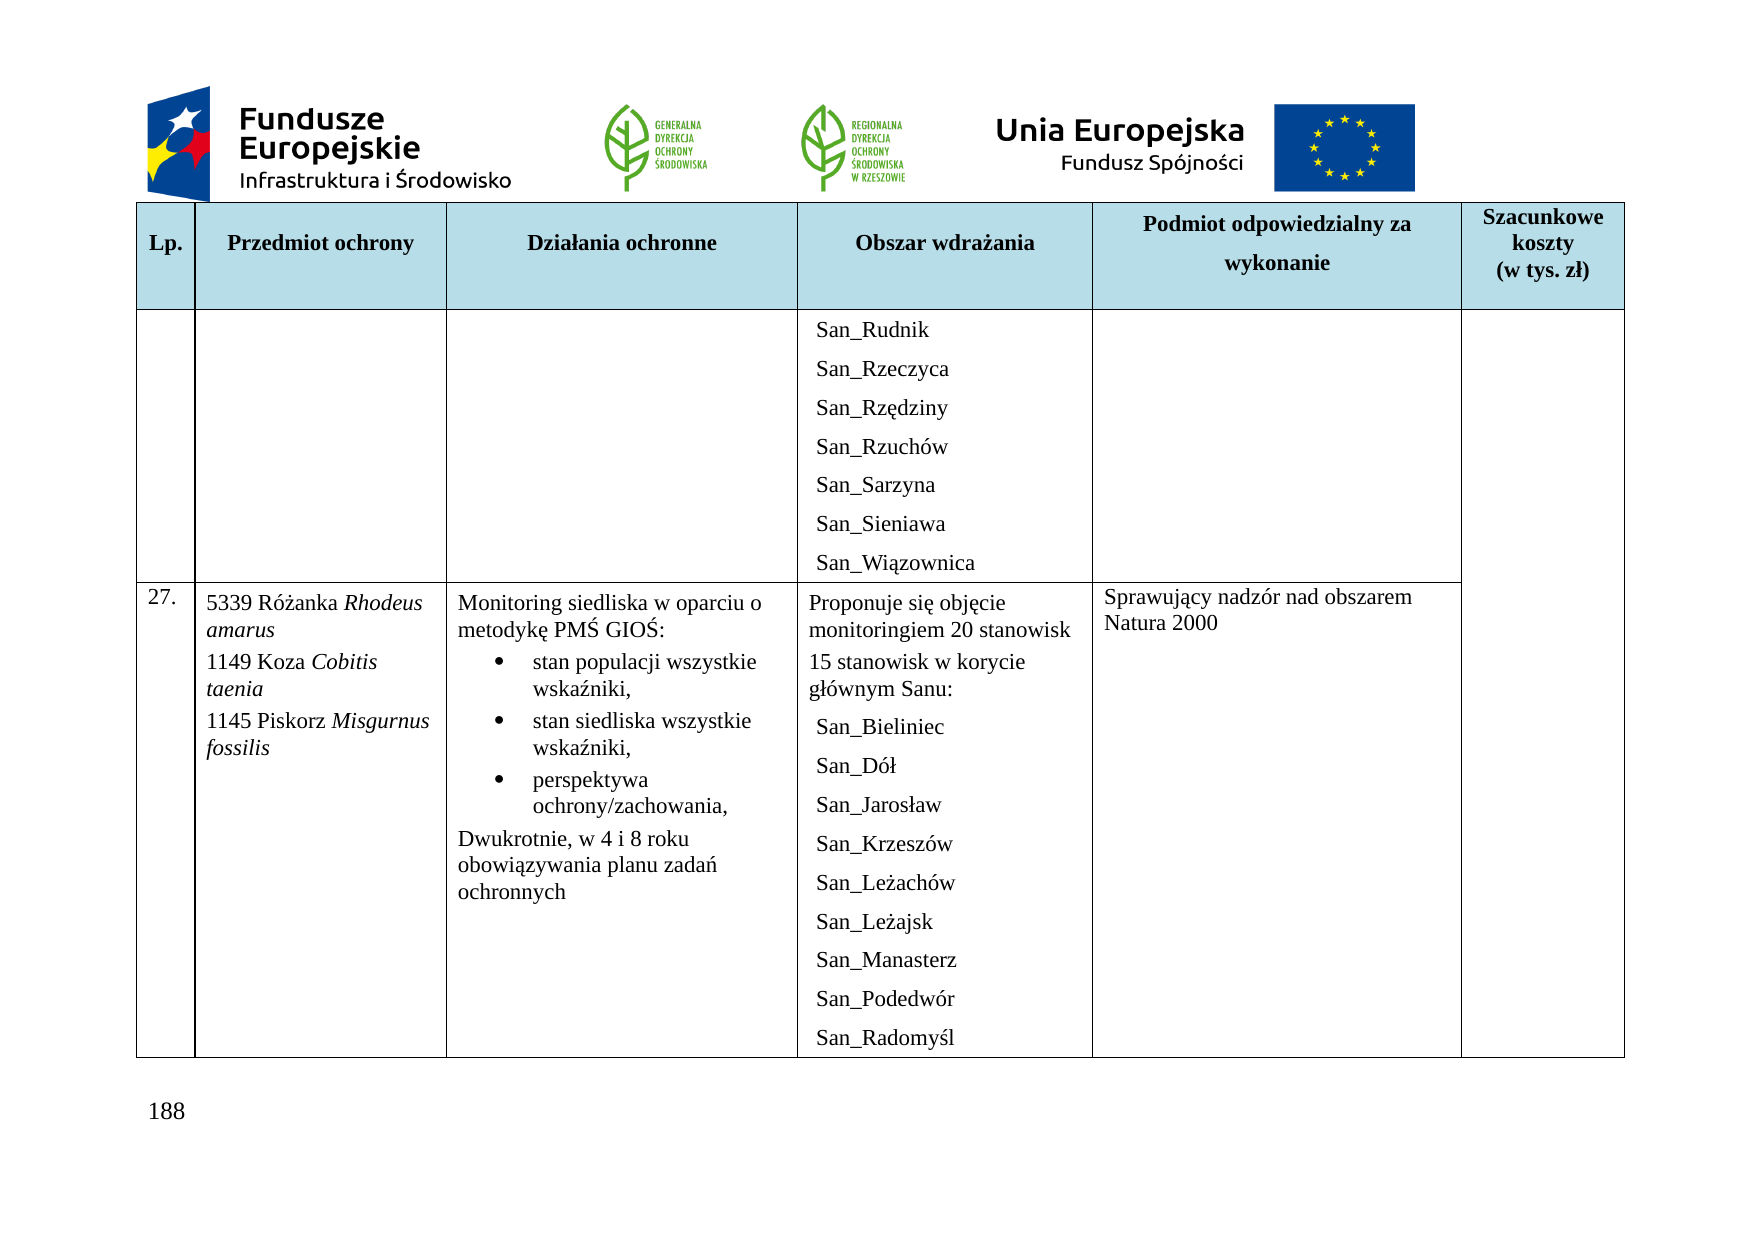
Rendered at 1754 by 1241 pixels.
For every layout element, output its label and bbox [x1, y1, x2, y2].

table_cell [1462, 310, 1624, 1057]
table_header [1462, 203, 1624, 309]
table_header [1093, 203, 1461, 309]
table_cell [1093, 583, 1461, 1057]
picture [147, 86, 1415, 202]
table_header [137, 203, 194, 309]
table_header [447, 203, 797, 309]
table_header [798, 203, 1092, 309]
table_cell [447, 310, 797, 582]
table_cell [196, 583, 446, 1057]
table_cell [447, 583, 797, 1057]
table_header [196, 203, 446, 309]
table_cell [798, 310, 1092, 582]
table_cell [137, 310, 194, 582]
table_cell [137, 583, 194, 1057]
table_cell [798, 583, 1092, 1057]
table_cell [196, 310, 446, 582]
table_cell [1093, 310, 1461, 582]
